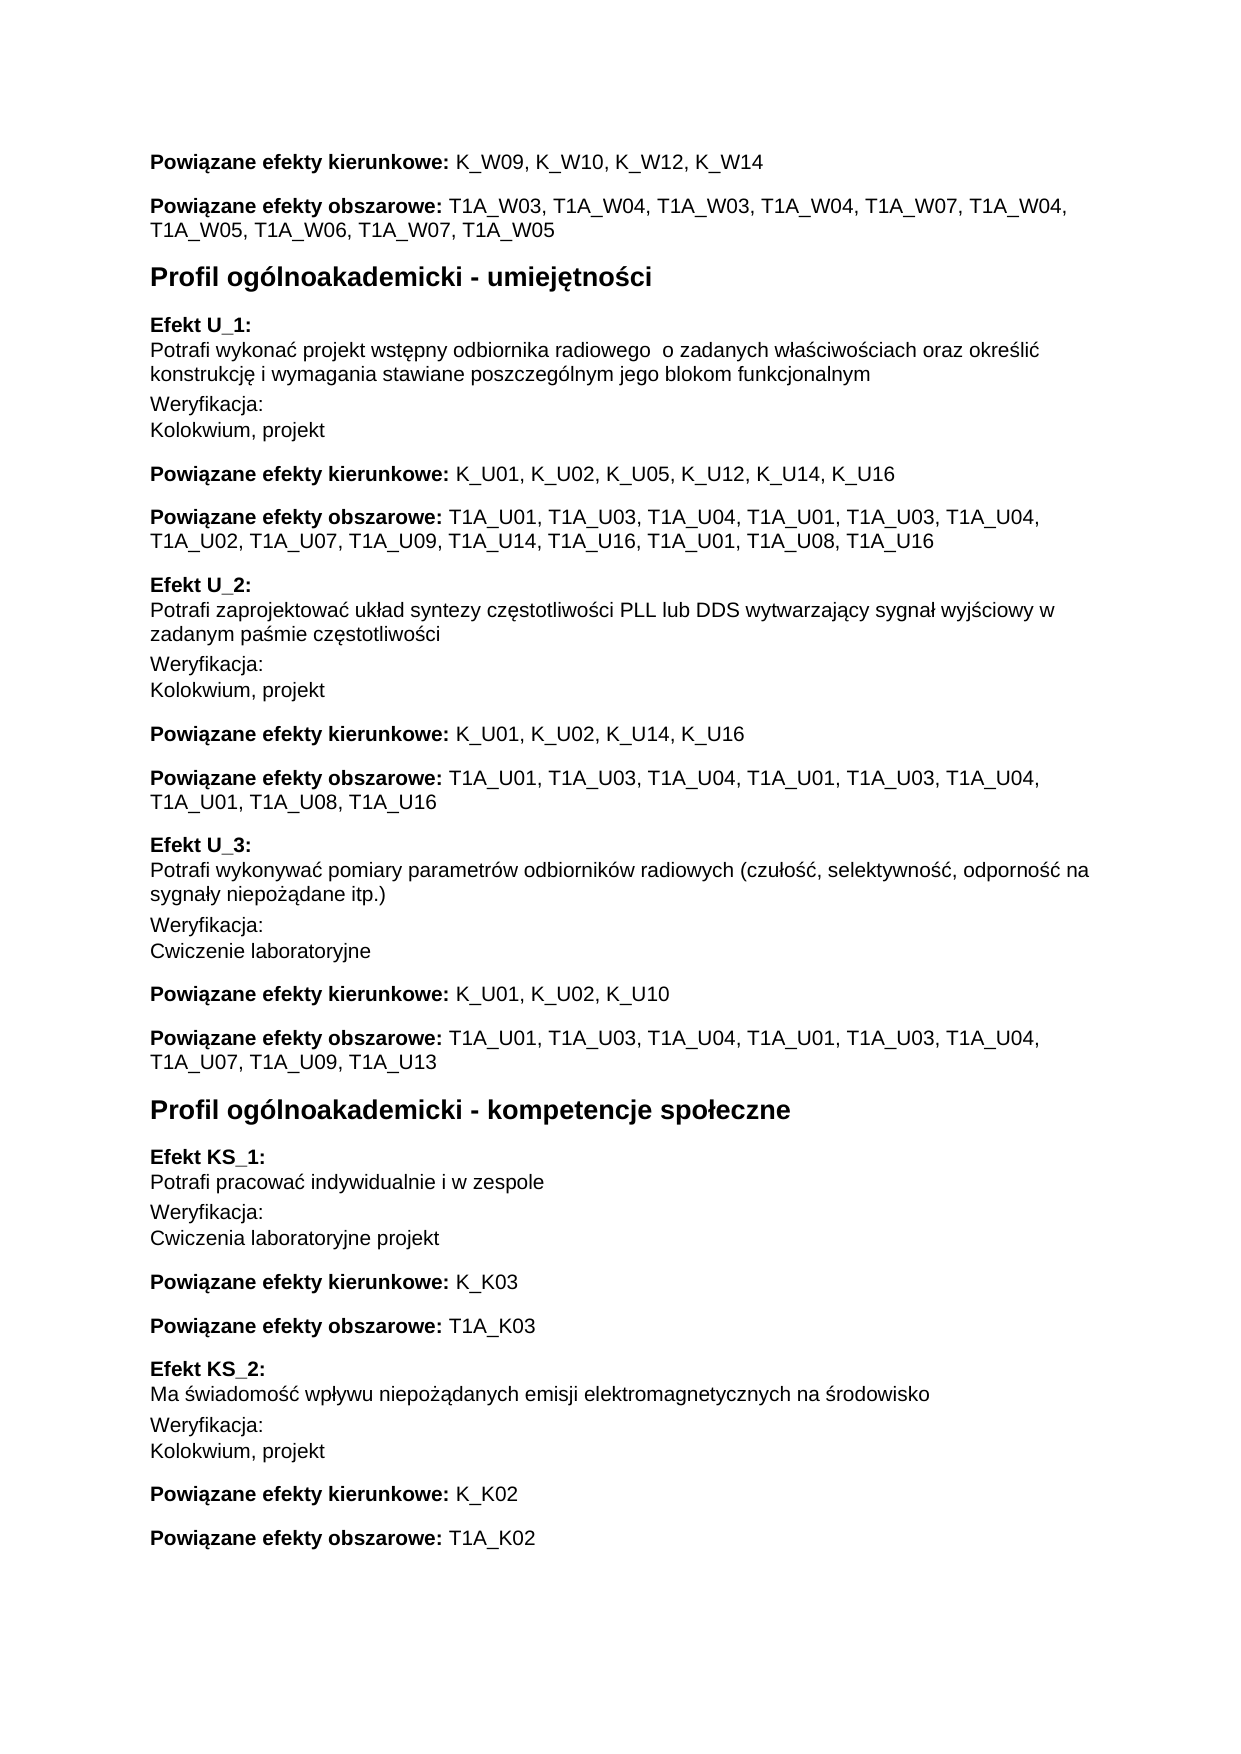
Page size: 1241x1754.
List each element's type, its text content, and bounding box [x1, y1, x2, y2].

text Powiązane efekty obszarowe: T1A_U01, T1A_U03, T1A_U04, T1A_U01, T1A_U03, T1A_U04, T1A_U07, T1A_U09, T1A_U13 [150, 1026, 1090, 1074]
text Potrafi wykonywać pomiary parametrów odbiorników radiowych (czułość, selektywność, odporność na sygnały niepożądane itp.) [150, 858, 1090, 906]
text Powiązane efekty kierunkowe: K_U01, K_U02, K_U14, K_U16 [150, 722, 1090, 746]
text Powiązane efekty kierunkowe: K_U01, K_U02, K_U10 [150, 982, 1090, 1006]
text Weryfikacja: [150, 1200, 1090, 1224]
text Potrafi zaprojektować układ syntezy częstotliwości PLL lub DDS wytwarzający sygnał wyjściowy w zadanym paśmie częstotliwości [150, 598, 1090, 646]
text Powiązane efekty kierunkowe: K_W09, K_W10, K_W12, K_W14 [150, 150, 1090, 174]
text Efekt U_1: [150, 312, 1090, 336]
text Kolokwium, projekt [150, 418, 1090, 442]
subtitle Profil ogólnoakademicki - umiejętności [150, 261, 1090, 293]
text Cwiczenia laboratoryjne projekt [150, 1226, 1090, 1250]
text Kolokwium, projekt [150, 1438, 1090, 1462]
text Weryfikacja: [150, 1412, 1090, 1436]
text Efekt KS_1: [150, 1145, 1090, 1169]
text Powiązane efekty obszarowe: T1A_K03 [150, 1313, 1090, 1337]
text Potrafi wykonać projekt wstępny odbiornika radiowego o zadanych właściwościach oraz określić konstrukcję i wymagania stawiane poszczególnym jego blokom funkcjonalnym [150, 337, 1090, 385]
text Efekt KS_2: [150, 1357, 1090, 1381]
text Powiązane efekty obszarowe: T1A_U01, T1A_U03, T1A_U04, T1A_U01, T1A_U03, T1A_U04, T1A_U02, T1A_U07, T1A_U09, T1A_U14, T1A_U16, T1A_U01, T1A_U08, T1A_U16 [150, 505, 1090, 553]
text Ma świadomość wpływu niepożądanych emisji elektromagnetycznych na środowisko [150, 1382, 1090, 1406]
text Efekt U_3: [150, 833, 1090, 857]
text Potrafi pracować indywidualnie i w zespole [150, 1170, 1090, 1194]
text Powiązane efekty kierunkowe: K_U01, K_U02, K_U05, K_U12, K_U14, K_U16 [150, 461, 1090, 485]
subtitle Profil ogólnoakademicki - kompetencje społeczne [150, 1094, 1090, 1125]
text Powiązane efekty obszarowe: T1A_K02 [150, 1526, 1090, 1550]
text Weryfikacja: [150, 912, 1090, 936]
text Efekt U_2: [150, 573, 1090, 597]
text Cwiczenie laboratoryjne [150, 938, 1090, 962]
text Powiązane efekty obszarowe: T1A_W03, T1A_W04, T1A_W03, T1A_W04, T1A_W07, T1A_W04, T1A_W05, T1A_W06, T1A_W07, T1A_W05 [150, 194, 1090, 242]
text Powiązane efekty kierunkowe: K_K02 [150, 1482, 1090, 1506]
text Kolokwium, projekt [150, 678, 1090, 702]
text Weryfikacja: [150, 392, 1090, 416]
text Powiązane efekty obszarowe: T1A_U01, T1A_U03, T1A_U04, T1A_U01, T1A_U03, T1A_U04, T1A_U01, T1A_U08, T1A_U16 [150, 766, 1090, 813]
text Weryfikacja: [150, 652, 1090, 676]
text Powiązane efekty kierunkowe: K_K03 [150, 1270, 1090, 1294]
